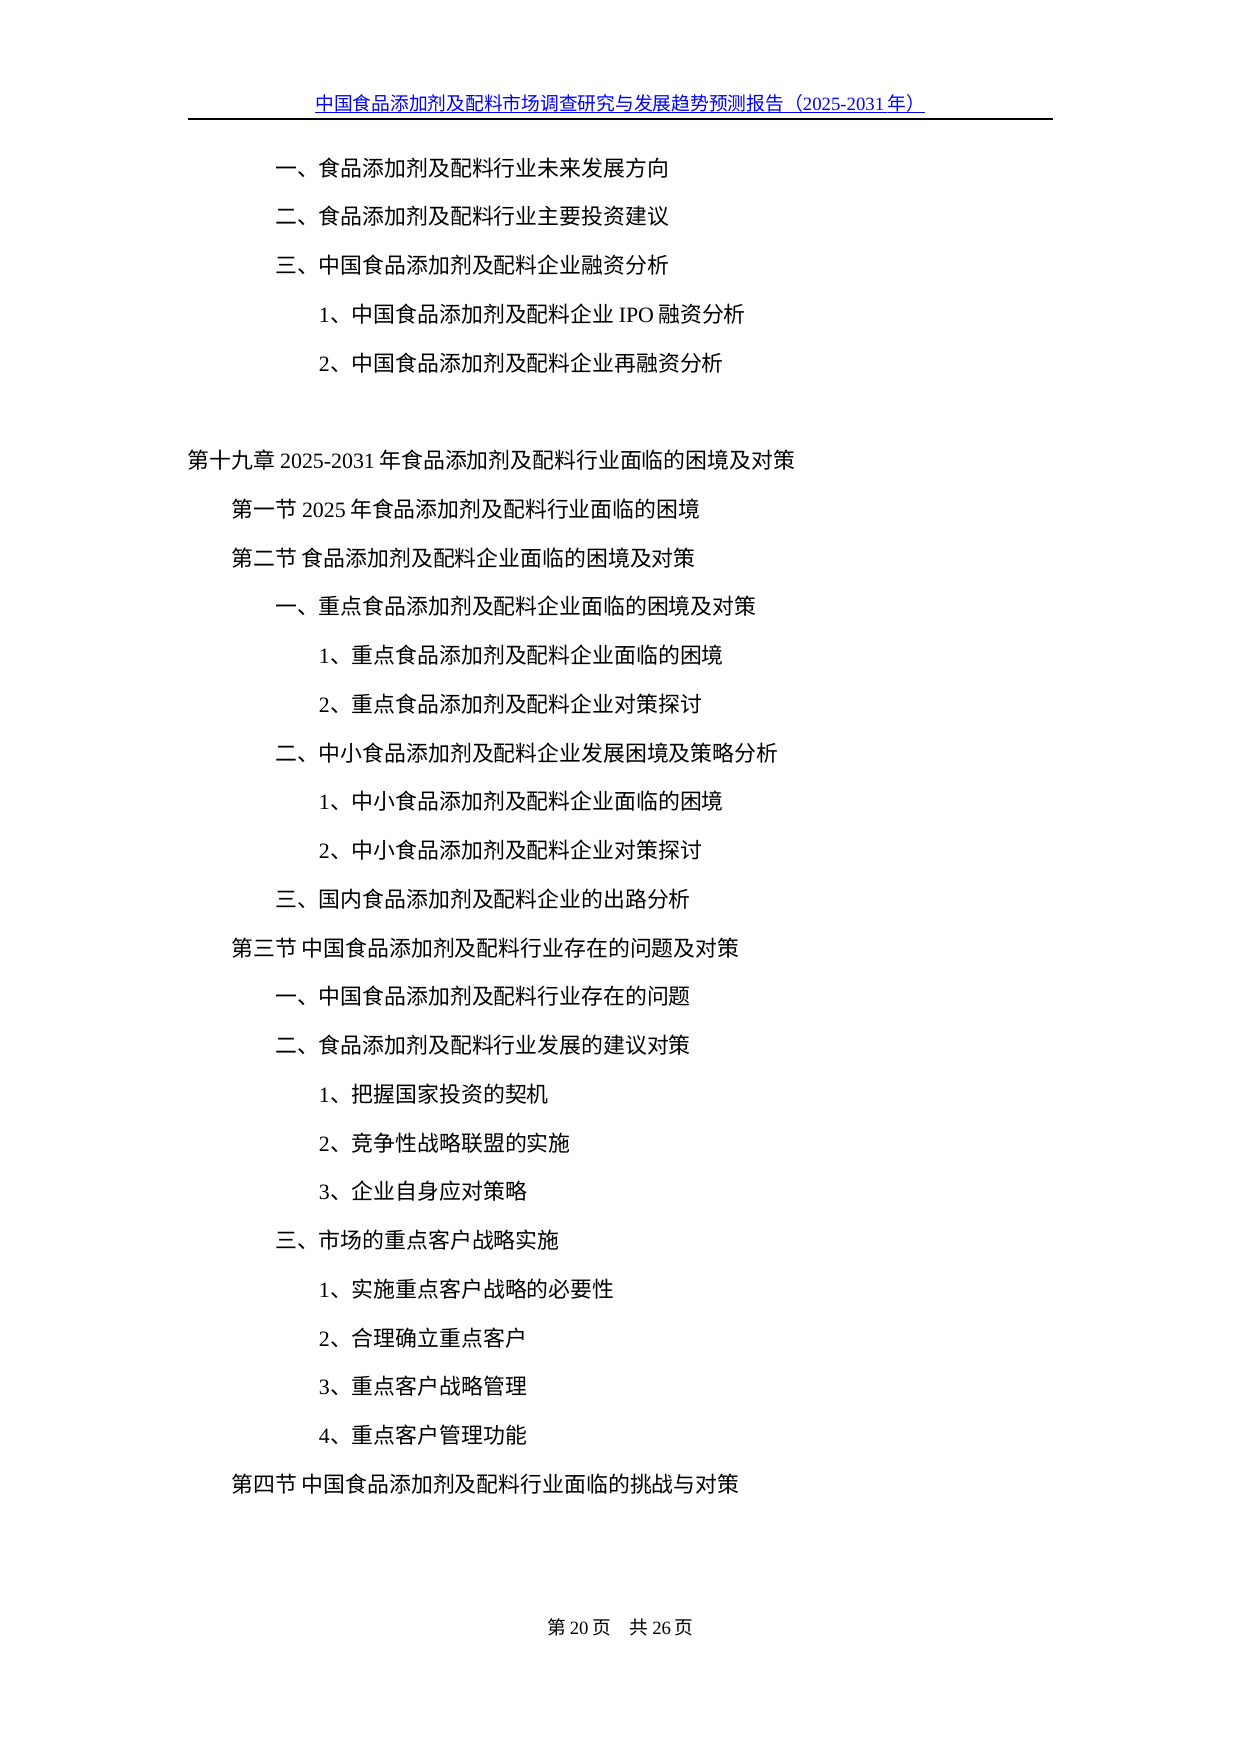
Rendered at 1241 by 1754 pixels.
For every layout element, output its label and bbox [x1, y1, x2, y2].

text [187, 150, 1053, 1499]
